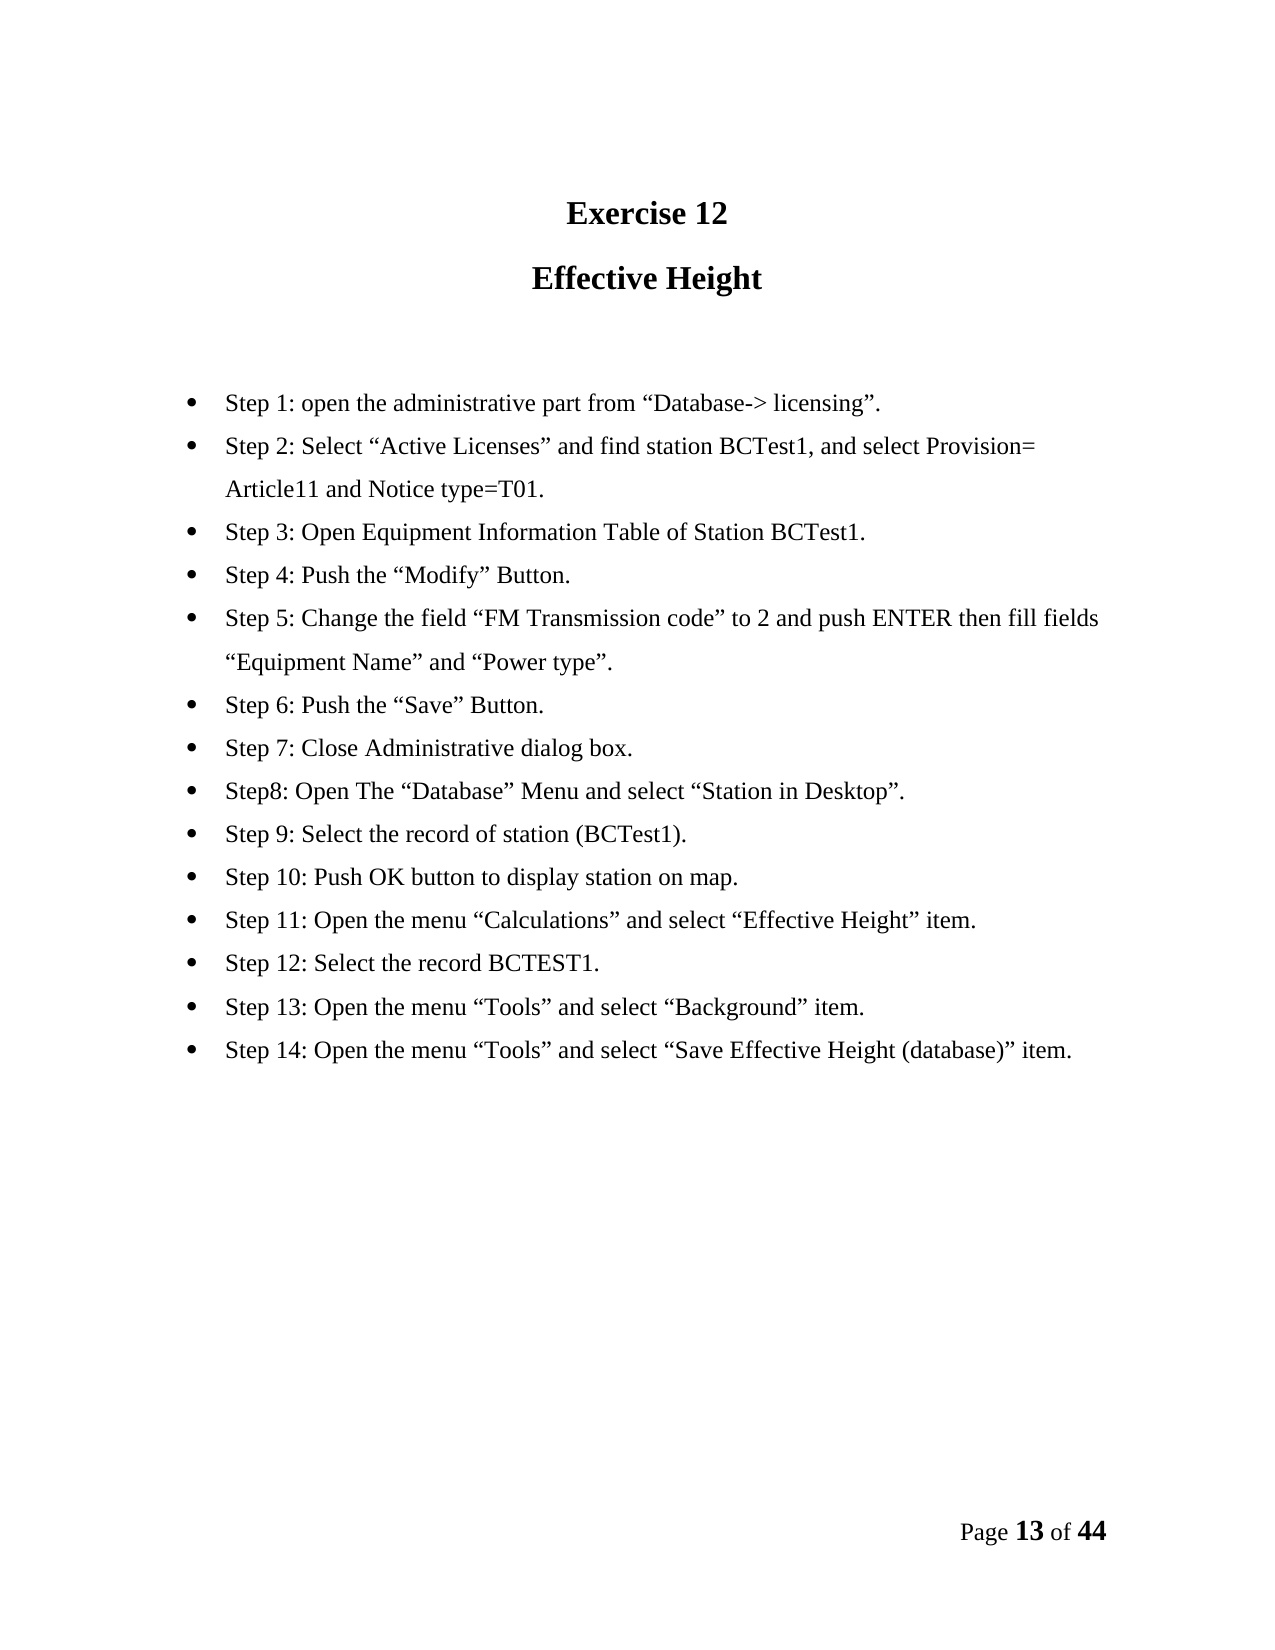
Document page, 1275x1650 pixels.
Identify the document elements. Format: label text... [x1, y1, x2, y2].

list Step 12: Select the record BCTEST1. [187, 948, 1106, 977]
list Step 13: Open the menu “Tools” and select “Background” item. [187, 992, 1106, 1020]
list Step 7: Close Administrative dialog box. [187, 733, 1106, 762]
list Step 14: Open the menu “Tools” and select “Save Effective Height (database)” item. [187, 1035, 1106, 1063]
list Step8: Open The “Database” Menu and select “Station in Desktop”. [187, 776, 1106, 805]
text Exercise 12 [187, 193, 1106, 231]
list Step 5: Change the field “FM Transmission code” to 2 and push ENTER then fill fields “Equipment Name” and “Power type”. [187, 603, 1106, 675]
text Effective Height [187, 258, 1106, 296]
list Step 6: Push the “Save” Button. [187, 690, 1106, 718]
list Step 3: Open Equipment Information Table of Station BCTest1. [187, 517, 1106, 546]
list Step 11: Open the menu “Calculations” and select “Effective Height” item. [187, 905, 1106, 934]
list Step 10: Push OK button to display station on map. [187, 862, 1106, 891]
list Step 4: Push the “Modify” Button. [187, 560, 1106, 589]
list Step 1: open the administrative part from “Database-> licensing”. [187, 388, 1106, 417]
list Step 2: Select “Active Licenses” and find station BCTest1, and select Provision= Article11 and Notice type=T01. [187, 431, 1106, 503]
list Step 9: Select the record of station (BCTest1). [187, 819, 1106, 848]
